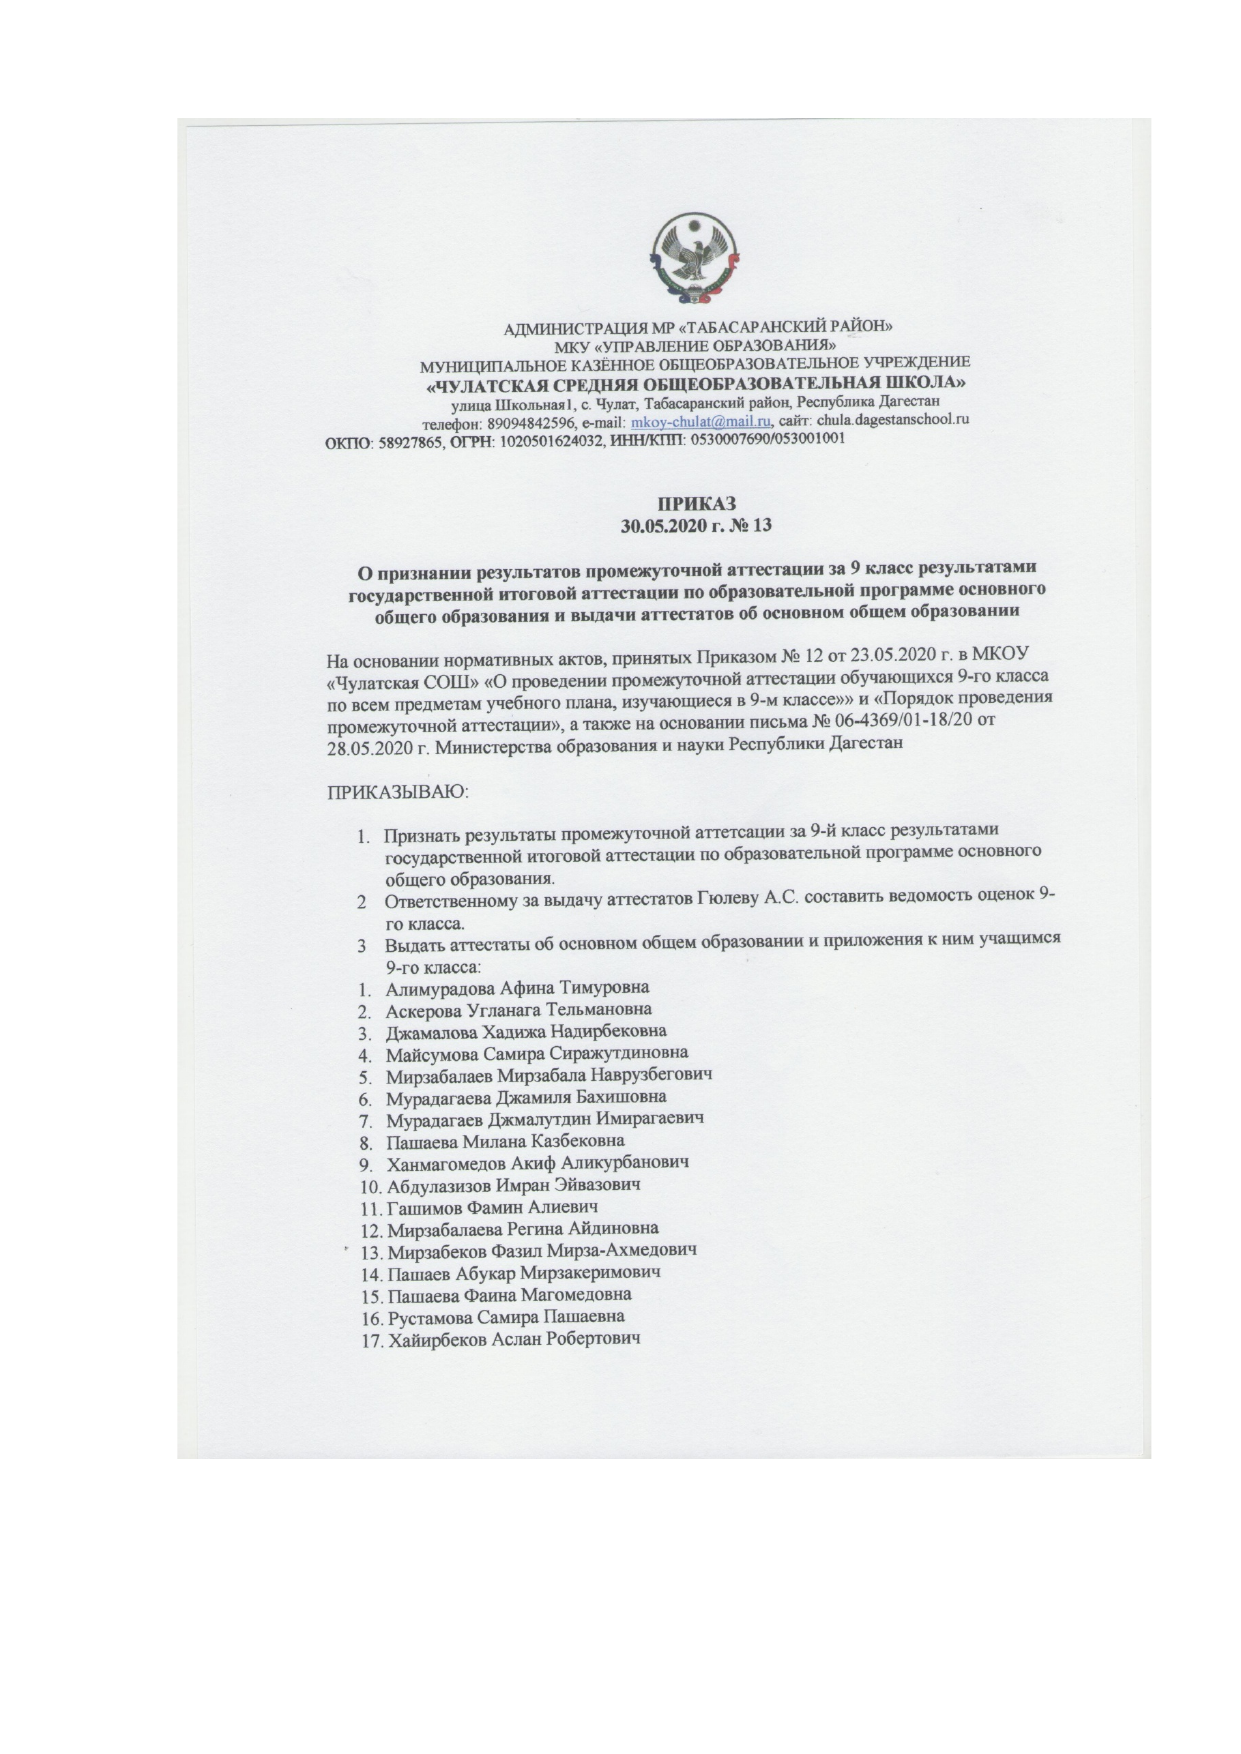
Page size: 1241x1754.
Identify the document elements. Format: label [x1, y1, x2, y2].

picture [177, 118, 1152, 1459]
